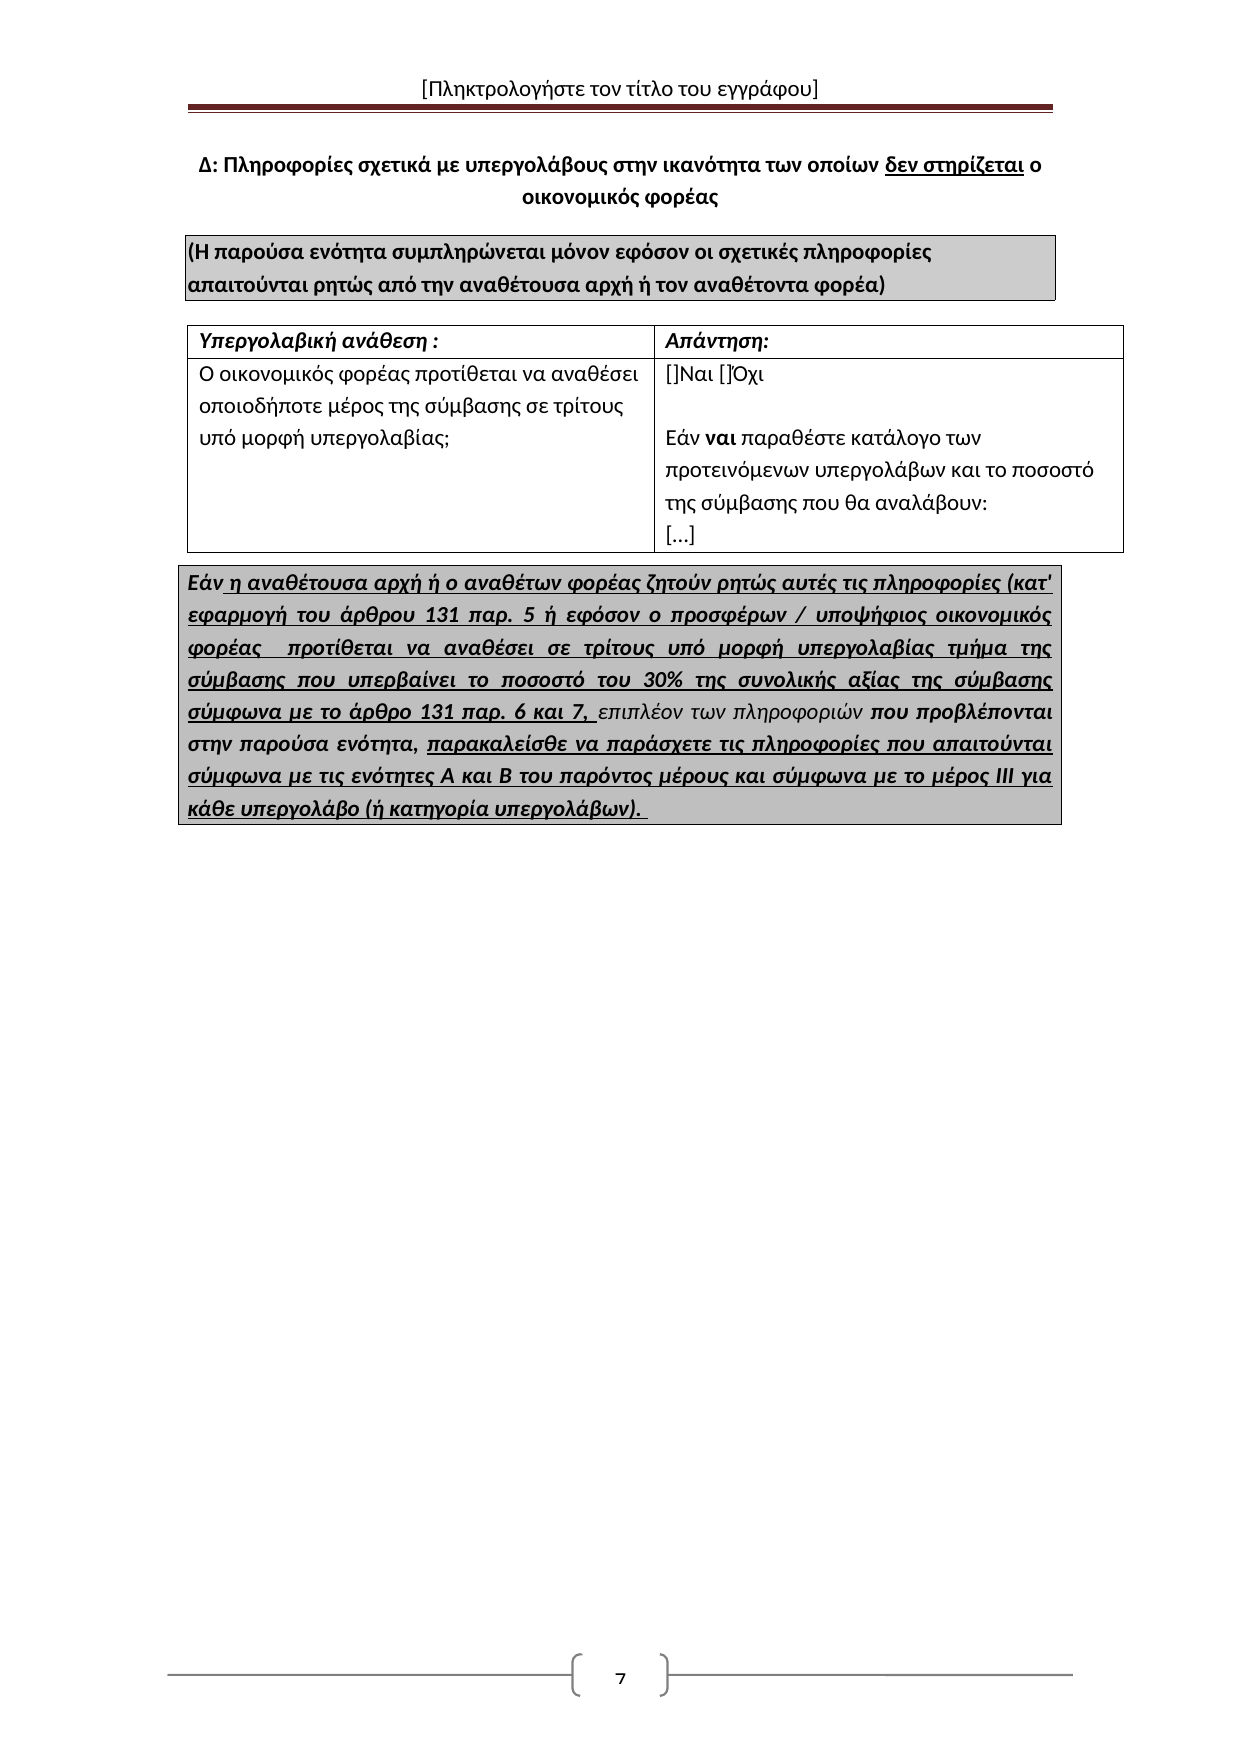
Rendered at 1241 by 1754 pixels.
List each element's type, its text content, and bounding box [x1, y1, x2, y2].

table_cell Ο οικονομικός φορέας προτίθεται να αναθέσει οποιοδήποτε μέρος της σύμβασης σε τρίτους υπό μορφή υπεργολαβίας; [188, 359, 654, 552]
table_header Υπεργολαβική ανάθεση : [188, 326, 654, 358]
title Εάν η αναθέτουσα αρχή ή ο αναθέτων φορέας ζητούν ρητώς αυτές τις πληροφορίες (κατ' εφαρμογή του άρθρου 131 παρ. 5 ή εφόσον ο προσφέρων / υποψήφιος οικονομικός φορέας προτίθεται να αναθέσει σε τρίτους υπό μορφή υπεργολαβίας τμήμα της σύμβασης που υπερβαίνει το ποσοστό του 30% της συνολικής αξίας της σύμβασης σύμφωνα με το άρθρο 131 παρ. 6 και 7, επιπλέον των πληροφοριών που προβλέπονται στην παρούσα ενότητα, παρακαλείσθε να παράσχετε τις πληροφορίες που απαιτούνται σύμφωνα με τις ενότητες Α και Β του παρόντος μέρους και σύμφωνα με το μέρος ΙΙΙ για κάθε υπεργολάβο (ή κατηγορία υπεργολάβων). [179, 566, 1061, 824]
table_cell []Ναι []Όχι Εάν ναι παραθέστε κατάλογο των προτεινόμενων υπεργολάβων και το ποσοστό της σύμβασης που θα αναλάβουν: […] [655, 359, 1123, 552]
text (Η παρούσα ενότητα συμπληρώνεται μόνον εφόσον οι σχετικές πληροφορίες απαιτούνται ρητώς από την αναθέτουσα αρχή ή τον αναθέτοντα φορέα) [186, 236, 1055, 300]
table_header Απάντηση: [655, 326, 1123, 358]
text Δ: Πληροφορίες σχετικά με υπεργολάβους στην ικανότητα των οποίων δεν στηρίζεται ο οικονομικός φορέας [187, 150, 1053, 210]
